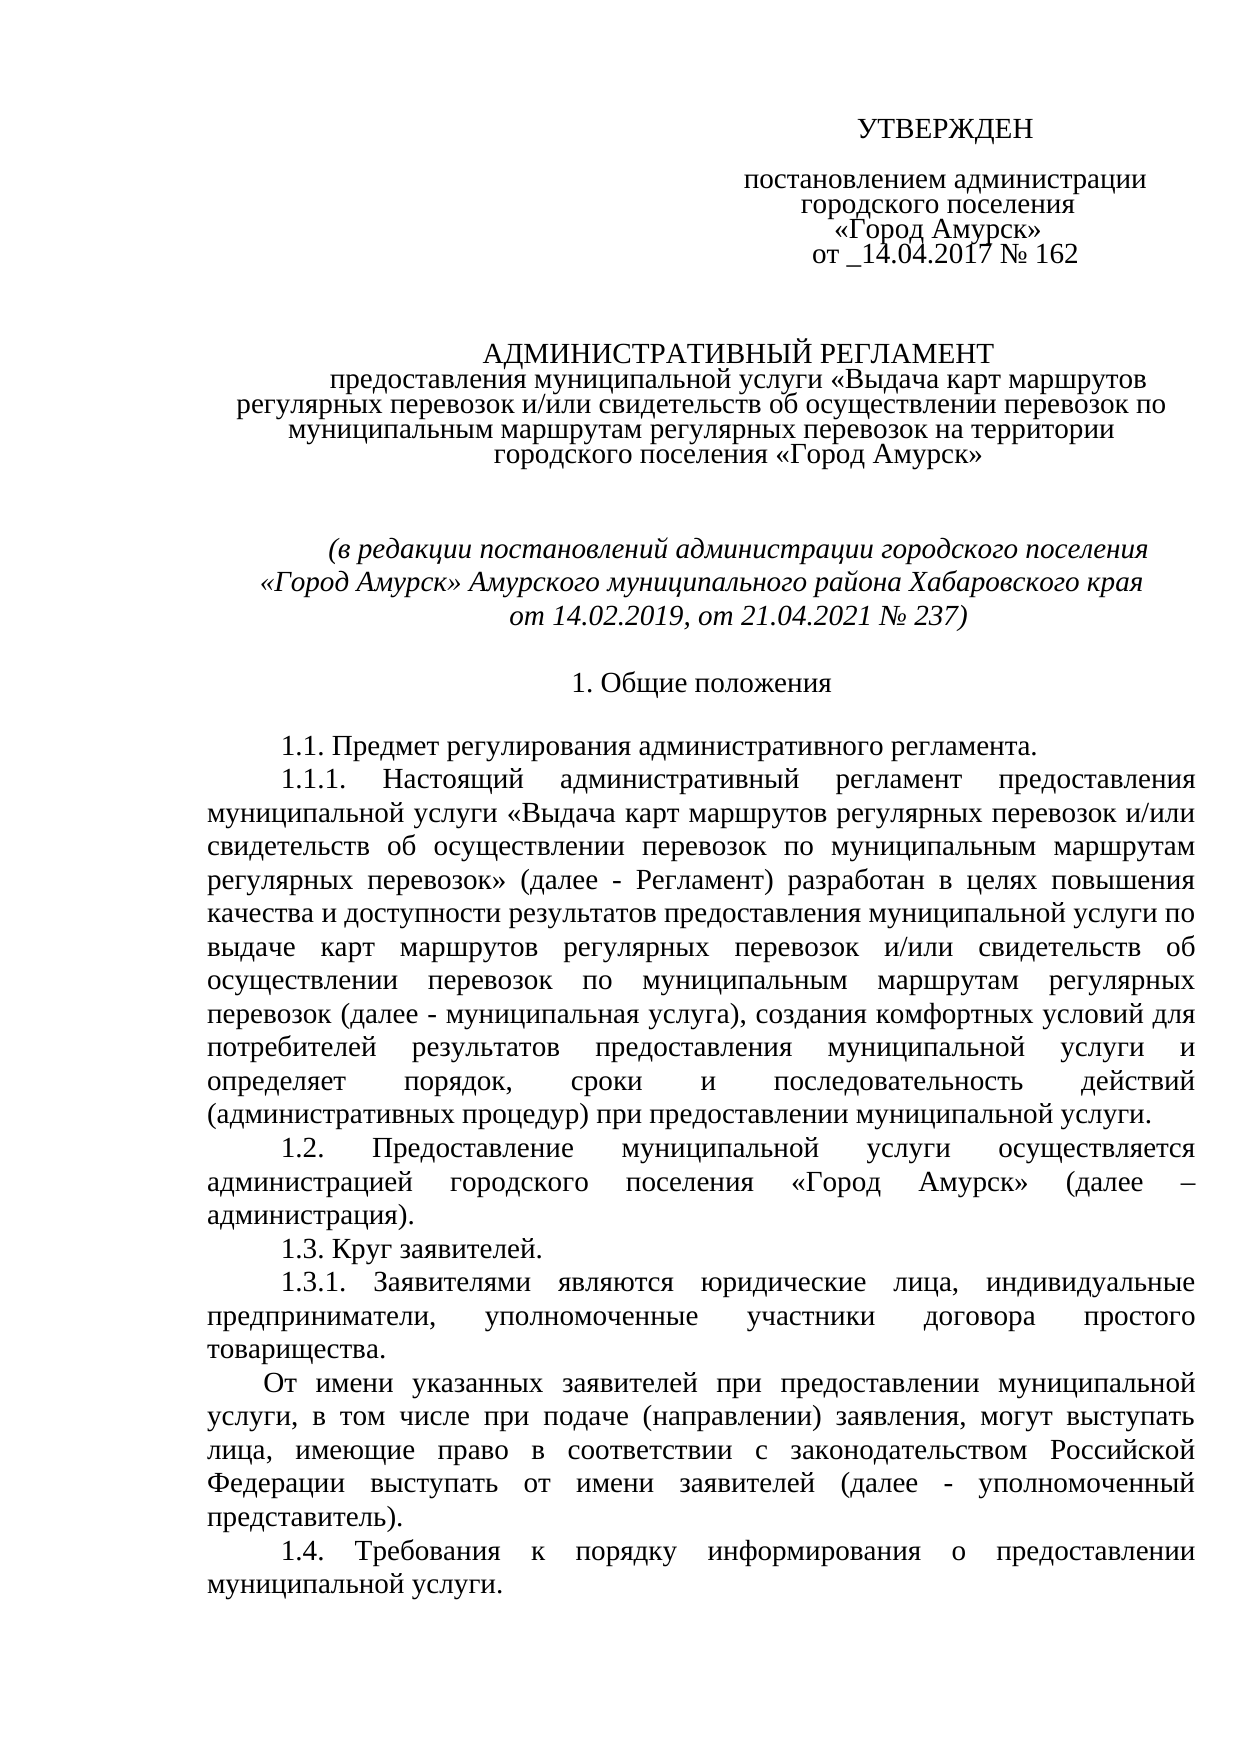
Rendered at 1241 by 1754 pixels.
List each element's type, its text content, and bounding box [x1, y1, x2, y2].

text городского поселения «Город Амурск» [207, 443, 1196, 468]
text От имени указанных заявителей при предоставлении муниципальной услуги, в том числе при подаче (направлении) заявления, могут выступать лица, имеющие право в соответствии с законодательством Российской Федерации выступать от имени заявителей (далее - уполномоченный представитель). [207, 1365, 1196, 1533]
text «Город Амурск» [620, 218, 1196, 243]
text от 14.02.2019, от 21.04.2021 № 237) [207, 598, 1196, 631]
text УТВЕРЖДЕН [443, 118, 1196, 143]
text 1.1. Предмет регулирования административного регламента. [207, 728, 1196, 761]
text постановлением администрации [620, 168, 1196, 193]
list 1. Общие положения [207, 665, 1196, 698]
text 1.3. Круг заявителей. [207, 1231, 1196, 1264]
text 1.4. Требования к порядку информирования о предоставлении муниципальной услуги. [207, 1533, 1196, 1600]
text (в редакции постановлений администрации городского поселения «Город Амурск» Амурского муниципального района Хабаровского края [207, 531, 1196, 598]
text 1.1.1. Настоящий административный регламент предоставления муниципальной услуги «Выдача карт маршрутов регулярных перевозок и/или свидетельств об осуществлении перевозок по муниципальным маршрутам регулярных перевозок» (далее - Регламент) разработан в целях повышения качества и доступности результатов предоставления муниципальной услуги по выдаче карт маршрутов регулярных перевозок и/или свидетельств об осуществлении перевозок по муниципальным маршрутам регулярных перевозок (далее - муниципальная услуга), создания комфортных условий для потребителей результатов предоставления муниципальной услуги и определяет порядок, сроки и последовательность действий (административных процедур) при предоставлении муниципальной услуги. [207, 761, 1196, 1130]
text 1.2. Предоставление муниципальной услуги осуществляется администрацией городского поселения «Город Амурск» (далее – администрация). [207, 1130, 1196, 1231]
text городского поселения [620, 193, 1196, 218]
text 1.3.1. Заявителями являются юридические лица, индивидуальные предприниматели, уполномоченные участники договора простого товарищества. [207, 1264, 1196, 1365]
text от _14.04.2017 № 162 [620, 243, 1196, 268]
text предоставления муниципальной услуги «Выдача карт маршрутов регулярных перевозок и/или свидетельств об осуществлении перевозок по муниципальным маршрутам регулярных перевозок на территории [207, 368, 1196, 443]
text АДМИНИСТРАТИВНЫЙ РЕГЛАМЕНТ [207, 343, 1196, 368]
